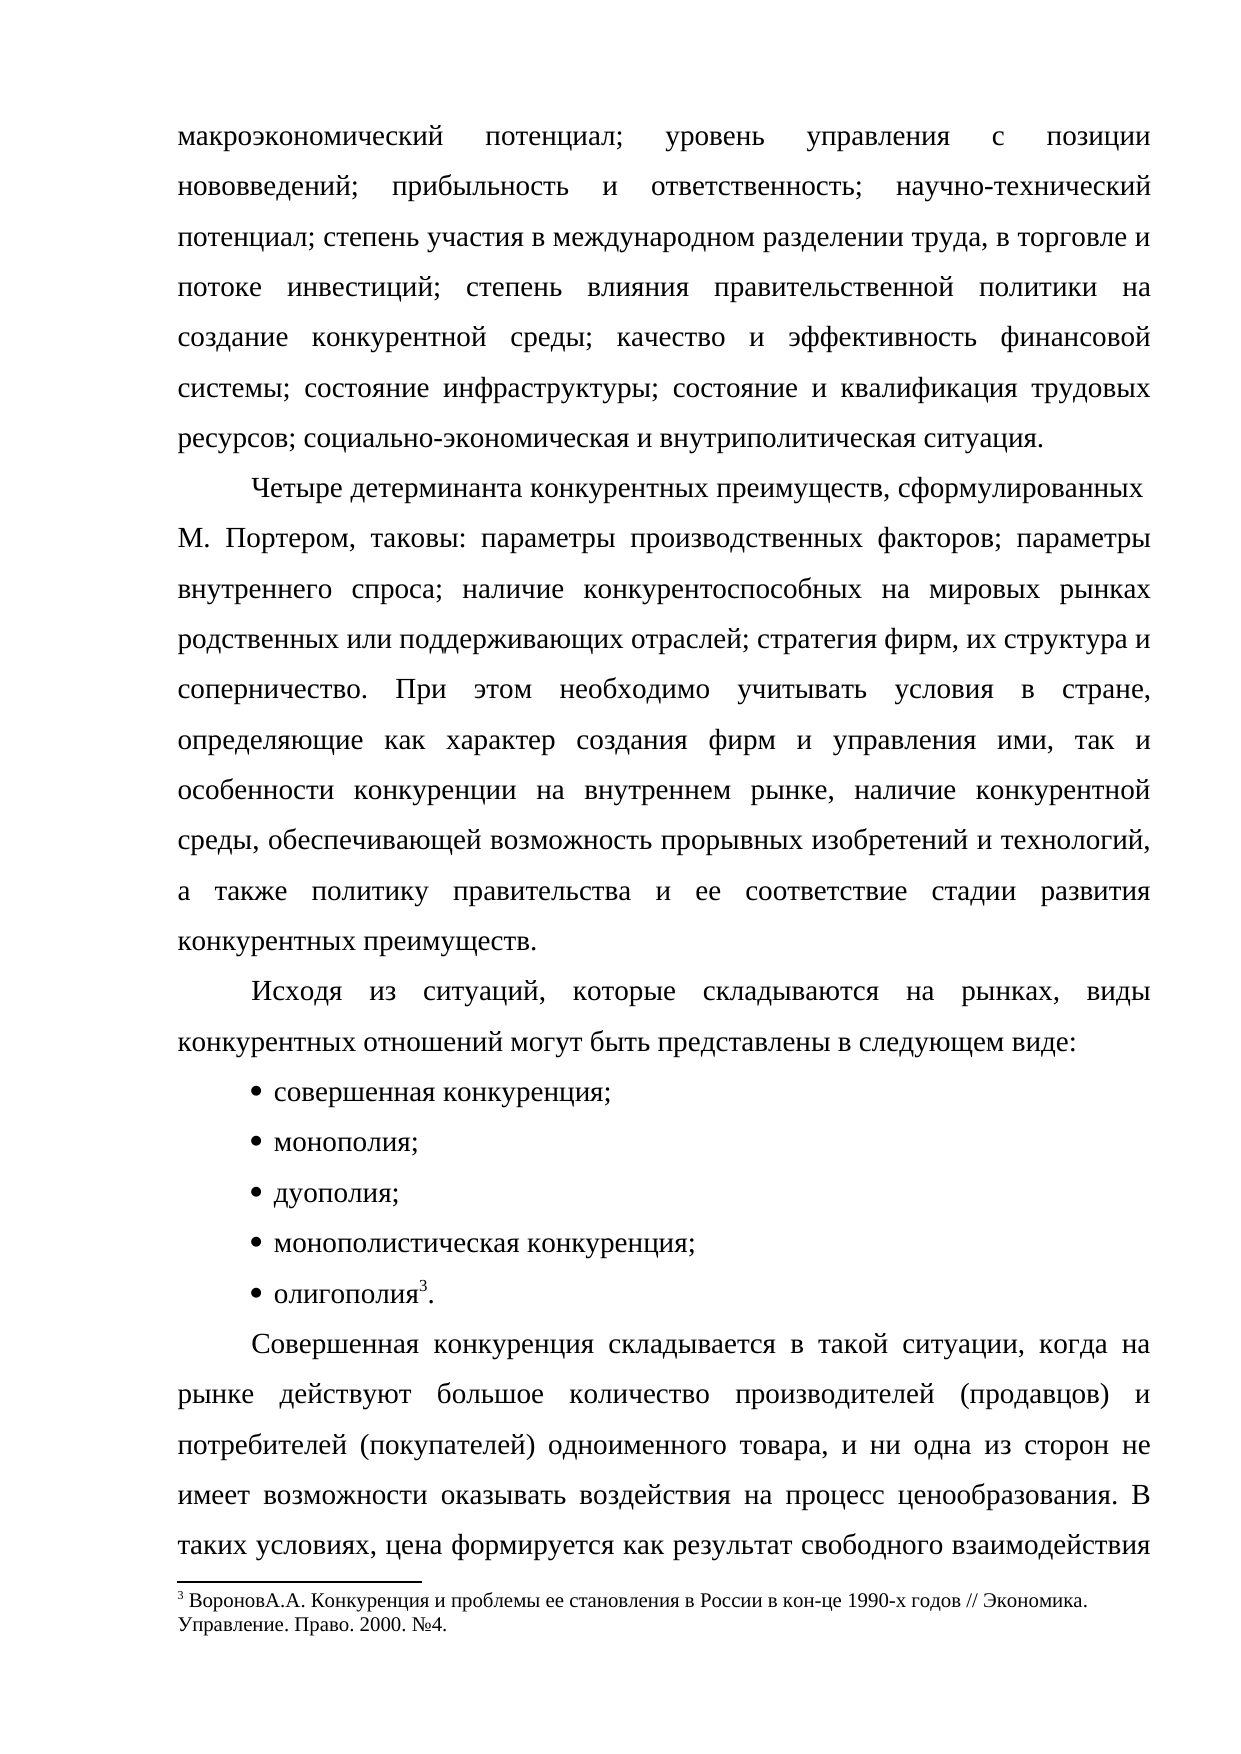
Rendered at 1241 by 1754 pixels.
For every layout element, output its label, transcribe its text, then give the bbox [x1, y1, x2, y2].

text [177, 1326, 1152, 1561]
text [177, 118, 1152, 453]
text Четыре детерминанта конкурентных преимуществ, сформулированных М. Портером, таковы: параметры производственных факторов; параметры внутреннего спроса; наличие конкурентоспособных на мировых рынках родственных или поддерживающих отраслей; стратегия фирм, их структура и соперничество. При этом необходимо учитывать условия в стране, определяющие как характер создания фирм и управления ими, так и особенности конкуренции на внутреннем рынке, наличие конкурентной среды, обеспечивающей возможность прорывных изобретений и технологий, а также политику правительства и ее соответствие стадии развития конкурентных преимуществ. [177, 470, 1152, 957]
list дуополия; [177, 1175, 1152, 1208]
list монополистическая конкуренция; [177, 1225, 1152, 1259]
text Исходя из ситуаций, которые складываются на рынках, виды конкурентных отношений могут быть представлены в следующем виде: [177, 973, 1152, 1057]
list совершенная конкуренция; [177, 1074, 1152, 1108]
list монополия; [177, 1124, 1152, 1158]
list олигополия. [177, 1276, 1152, 1309]
